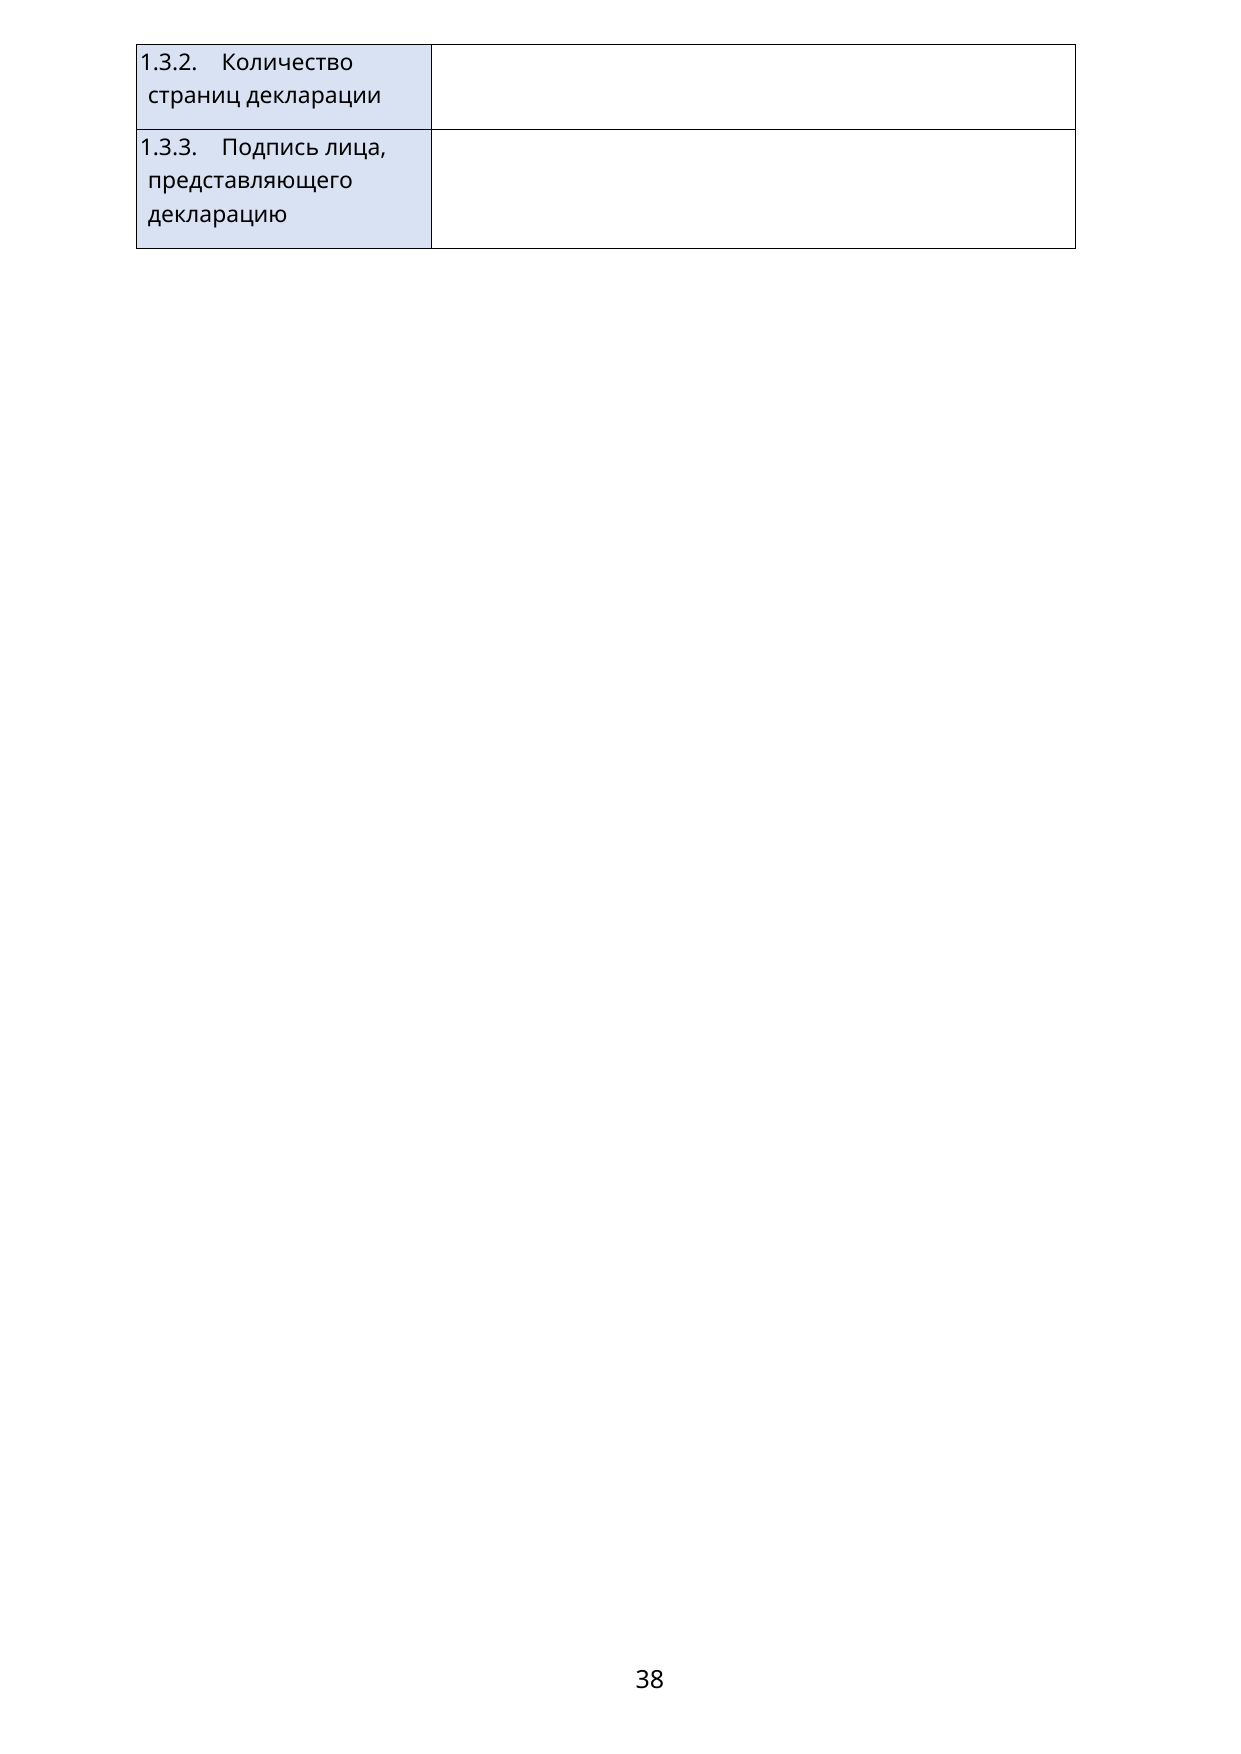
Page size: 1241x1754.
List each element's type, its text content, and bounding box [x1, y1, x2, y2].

table_cell Подпись лица, представляющего декларацию [137, 130, 431, 248]
table_cell [432, 130, 1075, 248]
table_cell [432, 45, 1075, 129]
table_cell Количество страниц декларации [137, 45, 431, 129]
